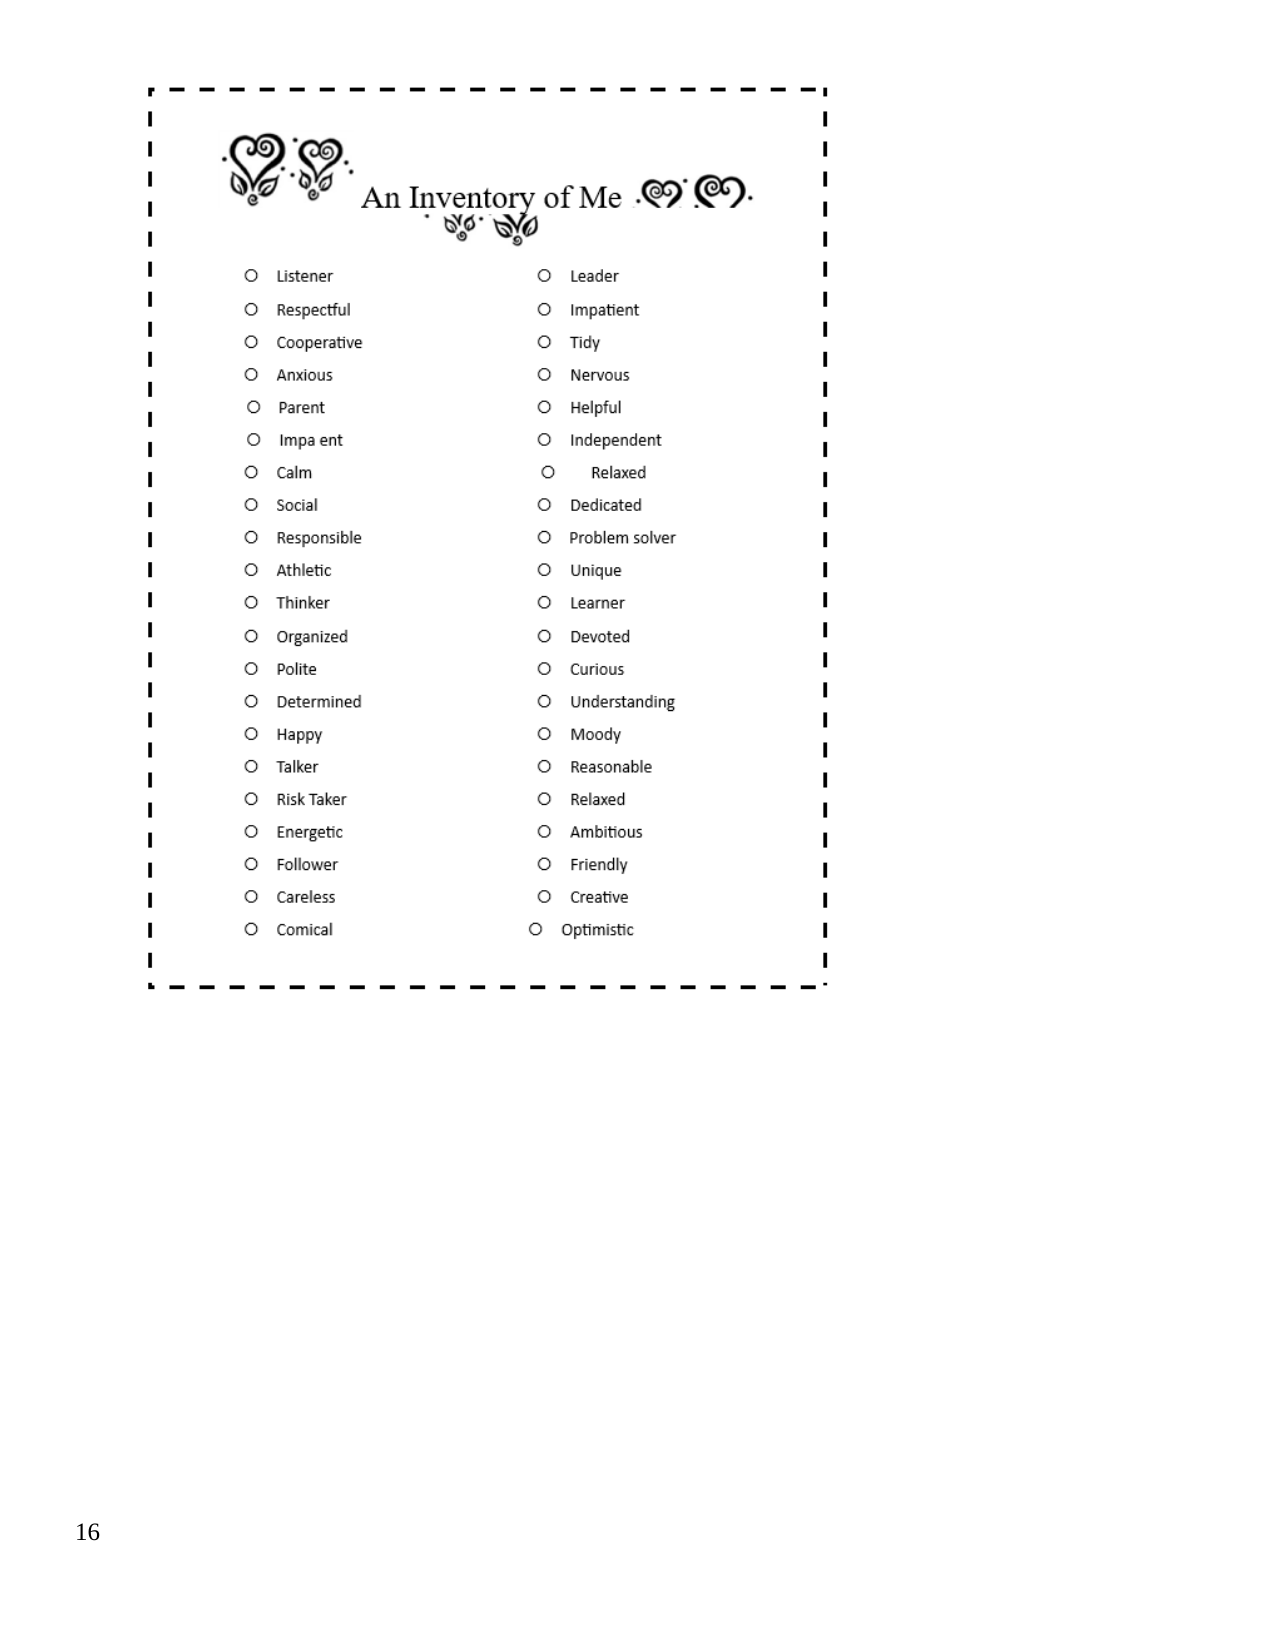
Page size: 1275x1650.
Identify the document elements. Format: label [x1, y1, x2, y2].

picture [112, 75, 851, 1003]
